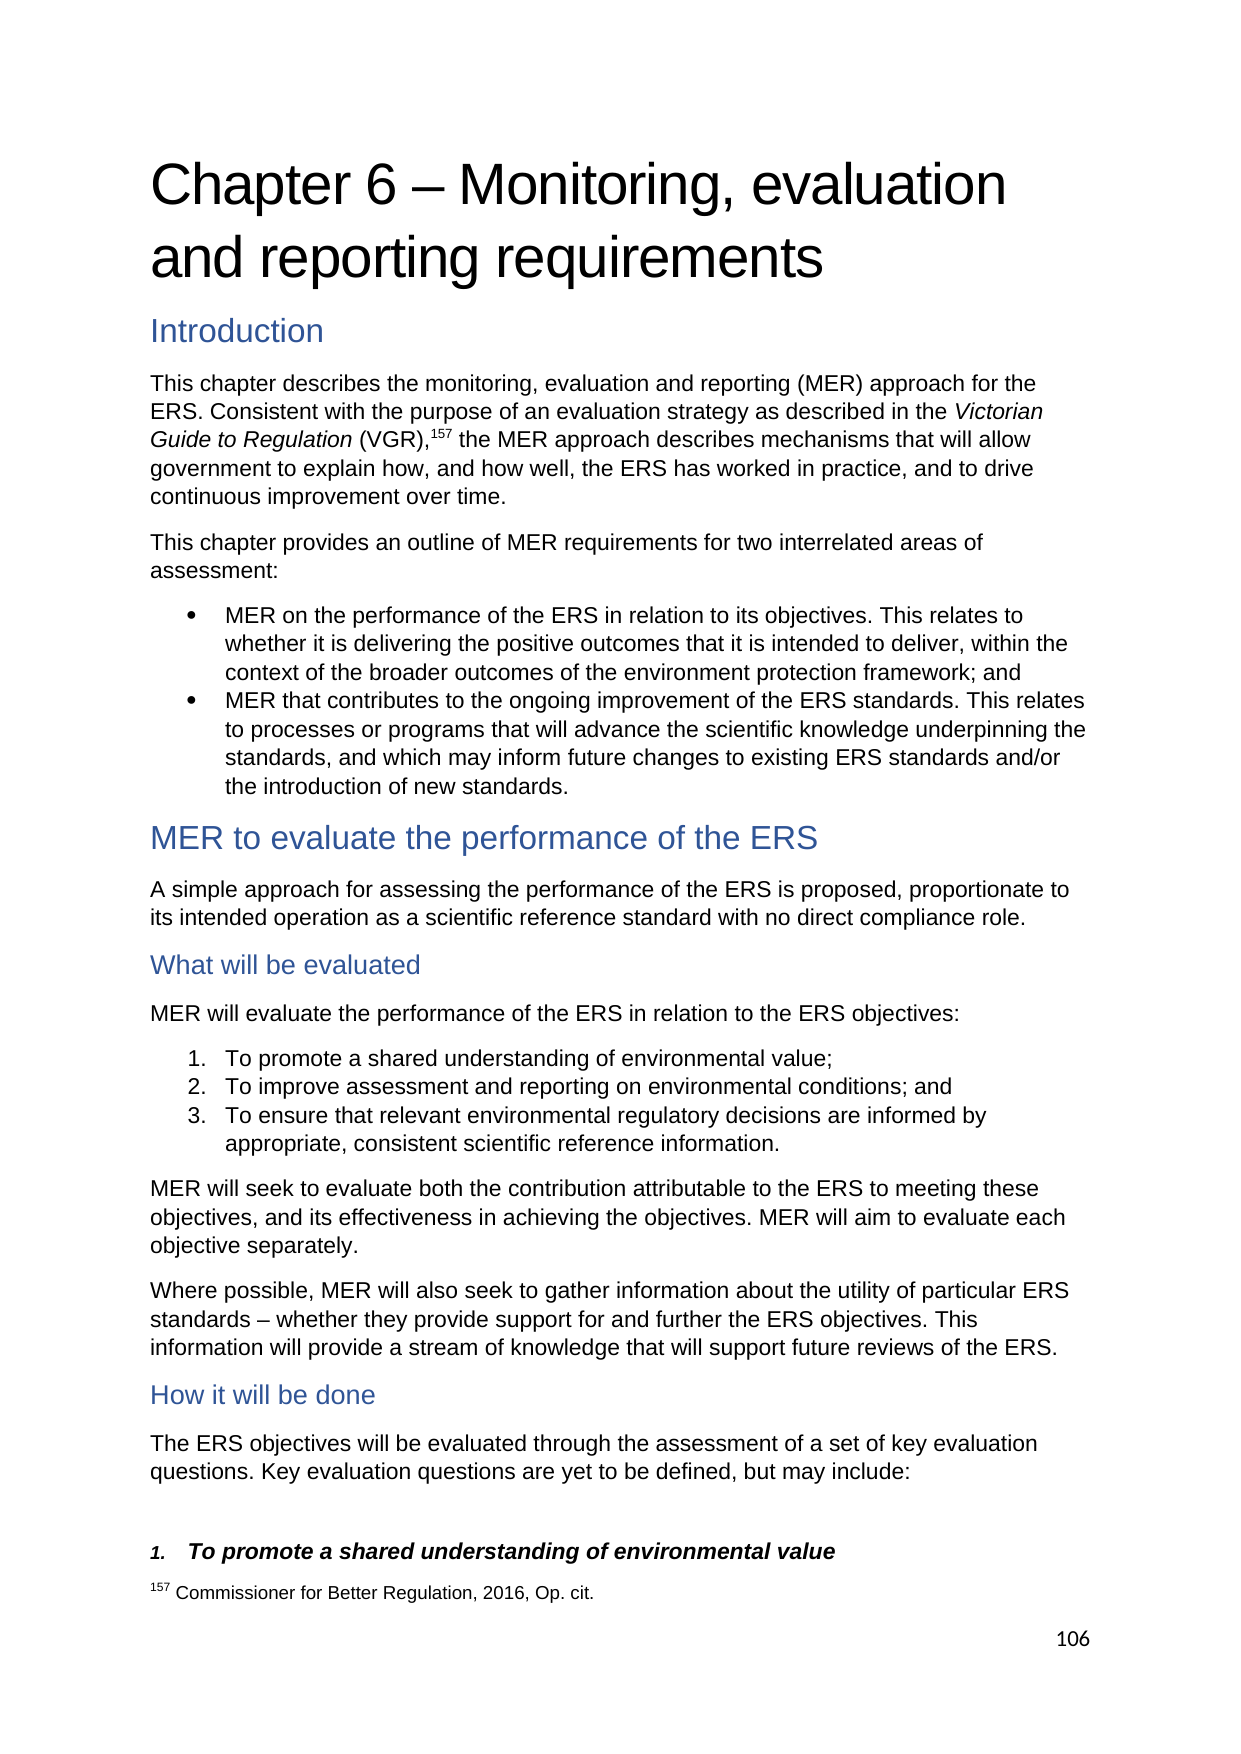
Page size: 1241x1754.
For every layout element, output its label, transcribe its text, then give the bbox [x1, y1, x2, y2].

list To promote a shared understanding of environmental value; [187, 1045, 1090, 1071]
text This chapter provides an outline of MER requirements for two interrelated areas of assessment: [150, 528, 1090, 583]
list To improve assessment and reporting on environmental conditions; and [187, 1073, 1090, 1100]
subtitle What will be evaluated [150, 949, 1090, 981]
subtitle How it will be done [150, 1379, 1090, 1411]
subtitle Introduction [150, 311, 1090, 350]
list MER that contributes to the ongoing improvement of the ERS standards. This relates to processes or programs that will advance the scientific knowledge underpinning the standards, and which may inform future changes to existing ERS standards and/or the introduction of new standards. [187, 687, 1090, 799]
text A simple approach for assessing the performance of the ERS is proposed, proportionate to its intended operation as a scientific reference standard with no direct compliance role. [150, 876, 1090, 931]
list To ensure that relevant environmental regulatory decisions are informed by appropriate, consistent scientific reference information. [187, 1102, 1090, 1157]
list MER on the performance of the ERS in relation to its objectives. This relates to whether it is delivering the positive outcomes that it is intended to deliver, within the context of the broader outcomes of the environment protection framework; and [187, 602, 1090, 685]
text Where possible, MER will also seek to gather information about the utility of particular ERS standards – whether they provide support for and further the ERS objectives. This information will provide a stream of knowledge that will support future reviews of the ERS. [150, 1277, 1090, 1361]
list To promote a shared understanding of environmental value [150, 1538, 1090, 1564]
text This chapter describes the monitoring, evaluation and reporting (MER) approach for the ERS. Consistent with the purpose of an evaluation strategy as described in the Victorian Guide to Regulation (VGR), the MER approach describes mechanisms that will allow government to explain how, and how well, the ERS has worked in practice, and to drive continuous improvement over time. [150, 369, 1090, 510]
subtitle Chapter 6 – Monitoring, evaluation and reporting requirements [150, 150, 1090, 289]
text MER will seek to evaluate both the contribution attributable to the ERS to meeting these objectives, and its effectiveness in achieving the objectives. MER will aim to evaluate each objective separately. [150, 1175, 1090, 1258]
text The ERS objectives will be evaluated through the assessment of a set of key evaluation questions. Key evaluation questions are yet to be defined, but may include: [150, 1430, 1090, 1484]
text MER will evaluate the performance of the ERS in relation to the ERS objectives: [150, 1000, 1090, 1026]
subtitle MER to evaluate the performance of the ERS [150, 818, 1090, 856]
